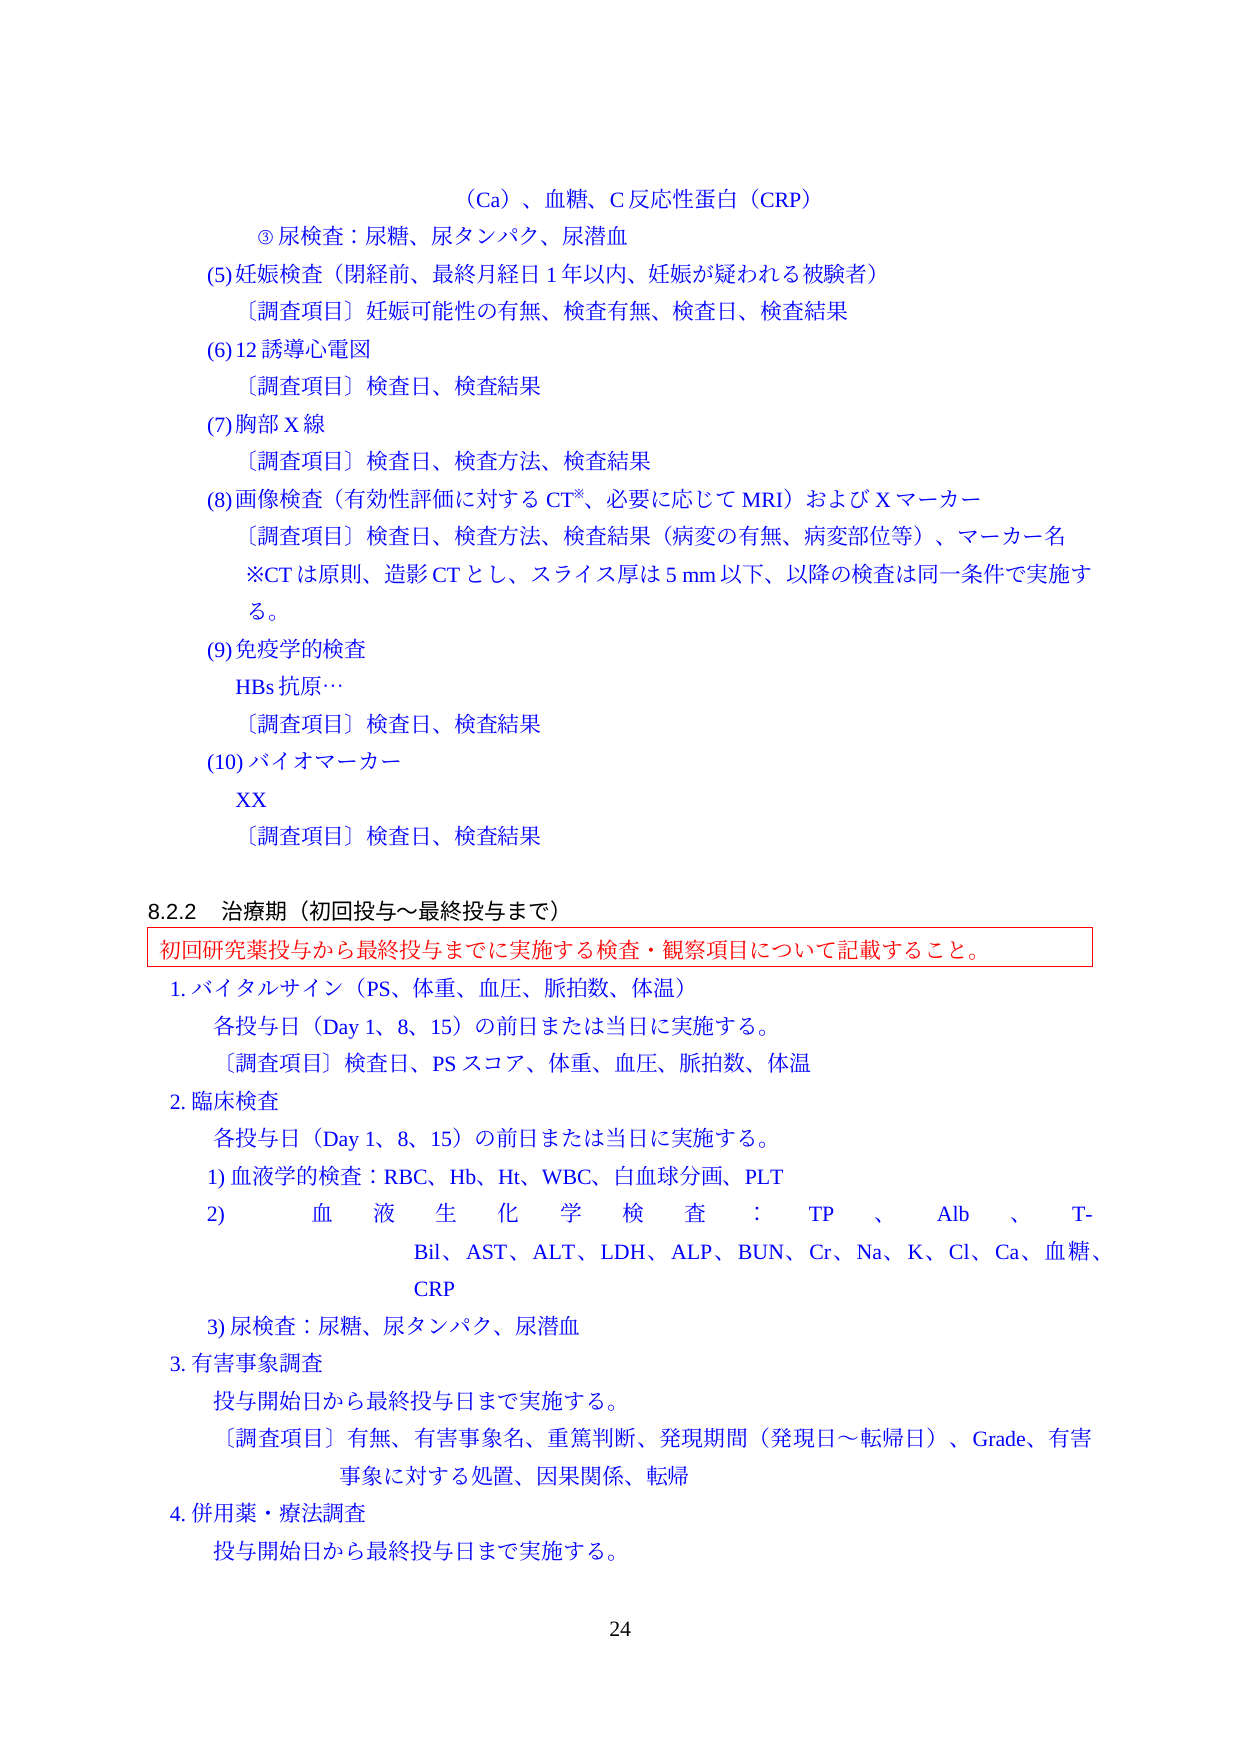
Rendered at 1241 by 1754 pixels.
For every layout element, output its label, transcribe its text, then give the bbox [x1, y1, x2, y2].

text XX [235, 777, 1092, 815]
text 1. バイタルサイン（PS、体重、血圧、脈拍数、体温） [148, 967, 1092, 1004]
text 投与開始日から最終投与日まで実施する。 [148, 1379, 1092, 1417]
text ※CTは原則、造影CTとし、スライス厚は5 mm以下、以降の検査は同一条件で実施する。 [246, 552, 1092, 627]
text 〔調査項目〕妊娠可能性の有無、検査有無、検査日、検査結果 [235, 290, 1092, 327]
text 〔調査項目〕検査日、検査結果 [235, 365, 1092, 402]
text 3. 有害事象調査 [148, 1342, 1092, 1379]
text 1) 血液学的検査：RBC、Hb、Ht、WBC、白血球分画、PLT [207, 1154, 1092, 1192]
text 〔調査項目〕検査日、検査方法、検査結果 [235, 440, 1092, 477]
text 〔調査項目〕検査日、PSスコア、体重、血圧、脈拍数、体温 [148, 1042, 1092, 1079]
text (10) バイオマーカー [148, 740, 1092, 777]
text 〔調査項目〕有無、有害事象名、重篤判断、発現期間（発現日～転帰日）、Grade、有害事象に対する処置、因果関係、転帰 [213, 1417, 1092, 1492]
list 免疫学的検査 [148, 627, 1092, 665]
text 2. 臨床検査 [148, 1079, 1092, 1117]
text 2) 血液生化学検査：TP、Alb、T-Bil、AST、ALT、LDH、ALP、BUN、Cr、Na、K、Cl、Ca、血糖、CRP [207, 1192, 1092, 1304]
text HBs抗原… [235, 665, 1092, 702]
text 〔調査項目〕検査日、検査方法、検査結果（病変の有無、病変部位等）、マーカー名 [235, 515, 1092, 552]
list 画像検査（有効性評価に対するCT※、必要に応じてMRI）およびXマーカー [148, 477, 1092, 515]
list 胸部X線 [148, 402, 1092, 440]
list 妊娠検査（閉経前、最終月経日1年以内、妊娠が疑われる被験者） [148, 252, 1092, 290]
text 〔調査項目〕検査日、検査結果 [235, 815, 1092, 852]
text 各投与日（Day 1、8、15）の前日または当日に実施する。 [148, 1004, 1092, 1042]
list 治療期（初回投与～最終投与まで） [148, 890, 1092, 927]
table_header 初回研究薬投与から最終投与までに実施する検査・観察項目について記載すること。 [148, 928, 1092, 966]
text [257, 177, 1092, 215]
text 3) 尿検査：尿糖、尿タンパク、尿潜血 [207, 1304, 1092, 1342]
text ③尿検査：尿糖、尿タンパク、尿潜血 [257, 215, 1092, 252]
list 12誘導心電図 [148, 327, 1092, 365]
text 投与開始日から最終投与日まで実施する。 [148, 1529, 1092, 1567]
text 4. 併用薬・療法調査 [148, 1492, 1092, 1529]
text 各投与日（Day 1、8、15）の前日または当日に実施する。 [148, 1117, 1092, 1154]
text 〔調査項目〕検査日、検査結果 [235, 702, 1092, 740]
